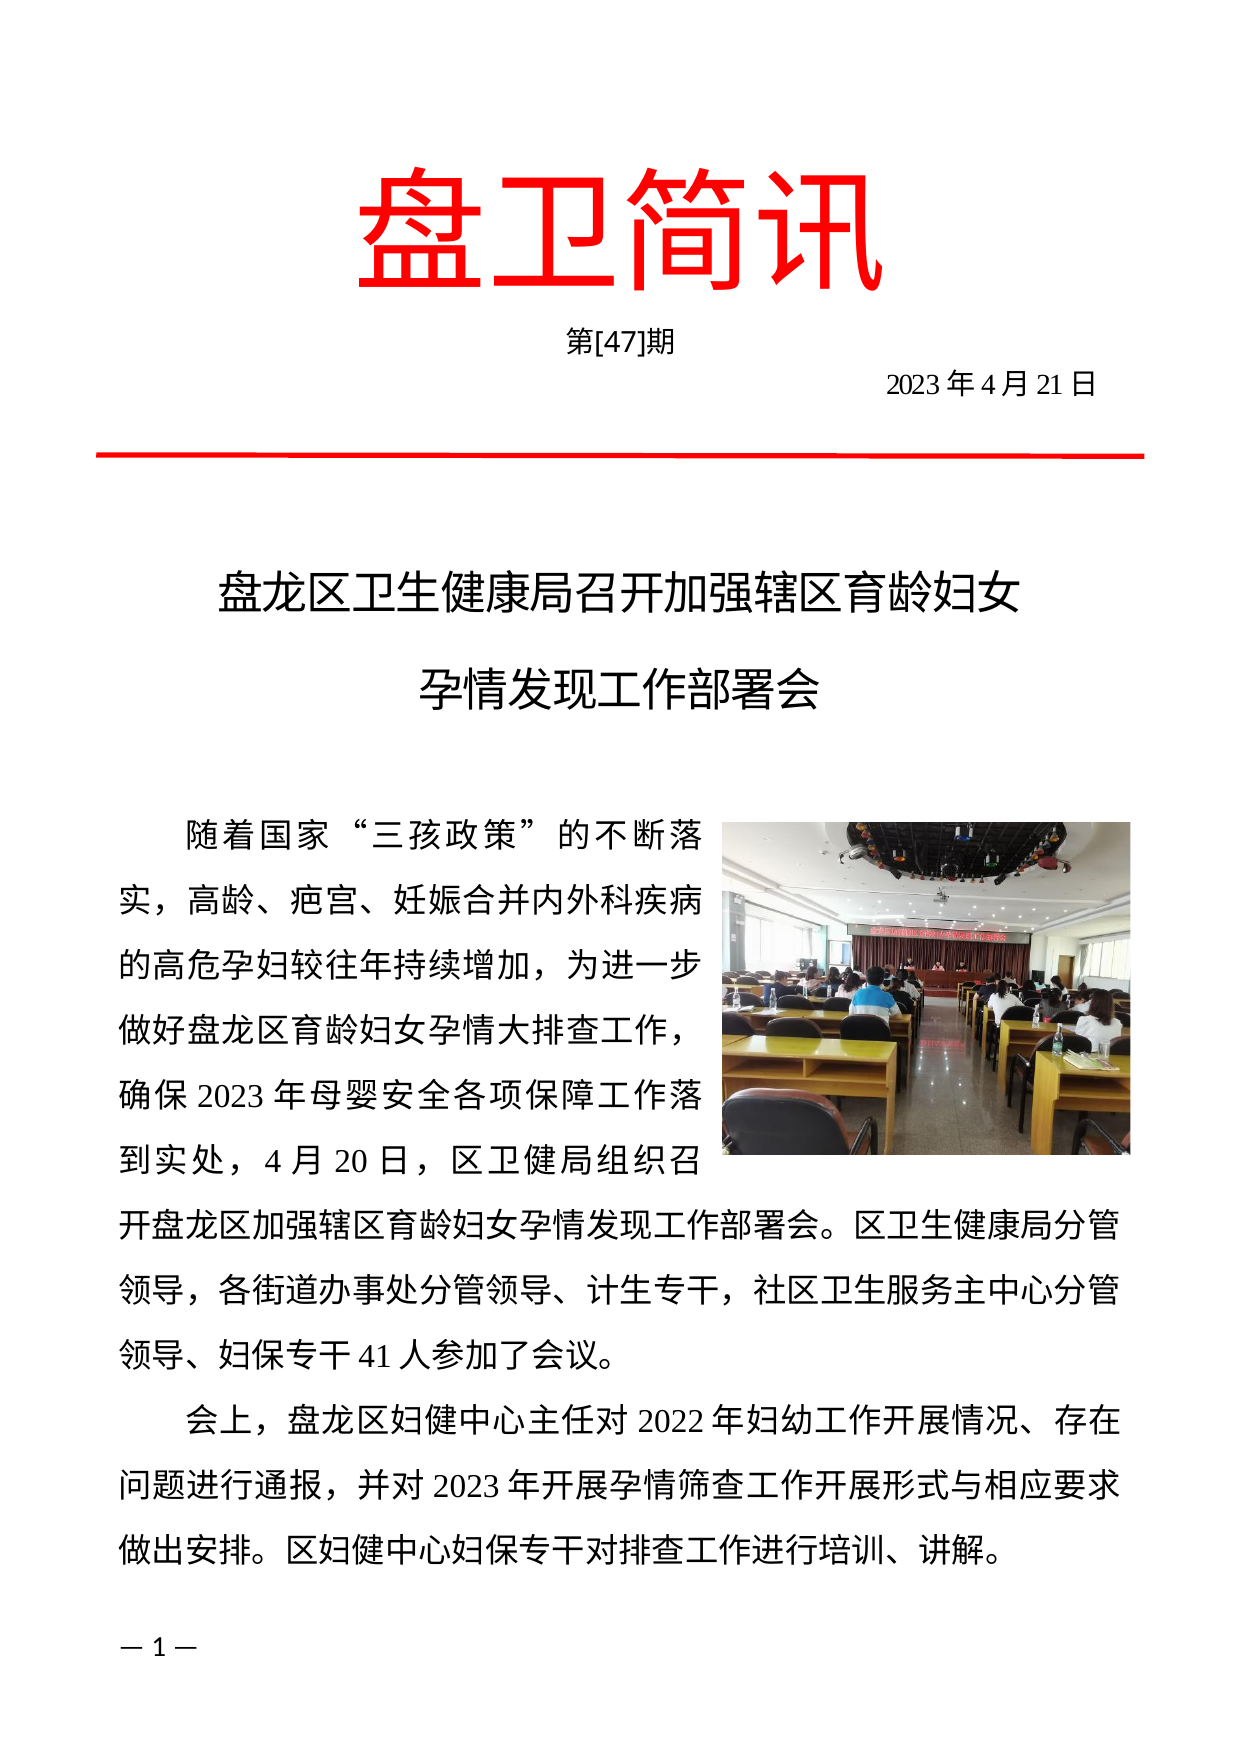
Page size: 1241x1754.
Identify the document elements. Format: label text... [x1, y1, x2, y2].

text 2023年4月21日 [140, 361, 1100, 403]
text 随着国家“三孩政策”的不断落实，高龄、疤宫、妊娠合并内外科疾病的高危孕妇较往年持续增加，为进一步做好盘龙区育龄妇女孕情大排查工作，确保2023年母婴安全各项保障工作落到实处，4月20日，区卫健局组织召开盘龙区加强辖区育龄妇女孕情发现工作部署会。区卫生健康局分管领导，各街道办事处分管领导、计生专干，社区卫生服务主中心分管领导、妇保专干41人参加了会议。 [118, 800, 1122, 1385]
text 盘龙区卫生健康局召开加强辖区育龄妇女 [118, 540, 1122, 638]
text 会上，盘龙区妇健中心主任对2022年妇幼工作开展情况、存在问题进行通报，并对2023年开展孕情筛查工作开展形式与相应要求做出安排。区妇健中心妇保专干对排查工作进行培训、讲解。 [118, 1385, 1122, 1580]
text 孕情发现工作部署会 [118, 638, 1122, 735]
text 盘卫简讯 [118, 125, 1122, 318]
text 第[47]期 [140, 318, 1100, 361]
picture [722, 822, 1131, 1155]
